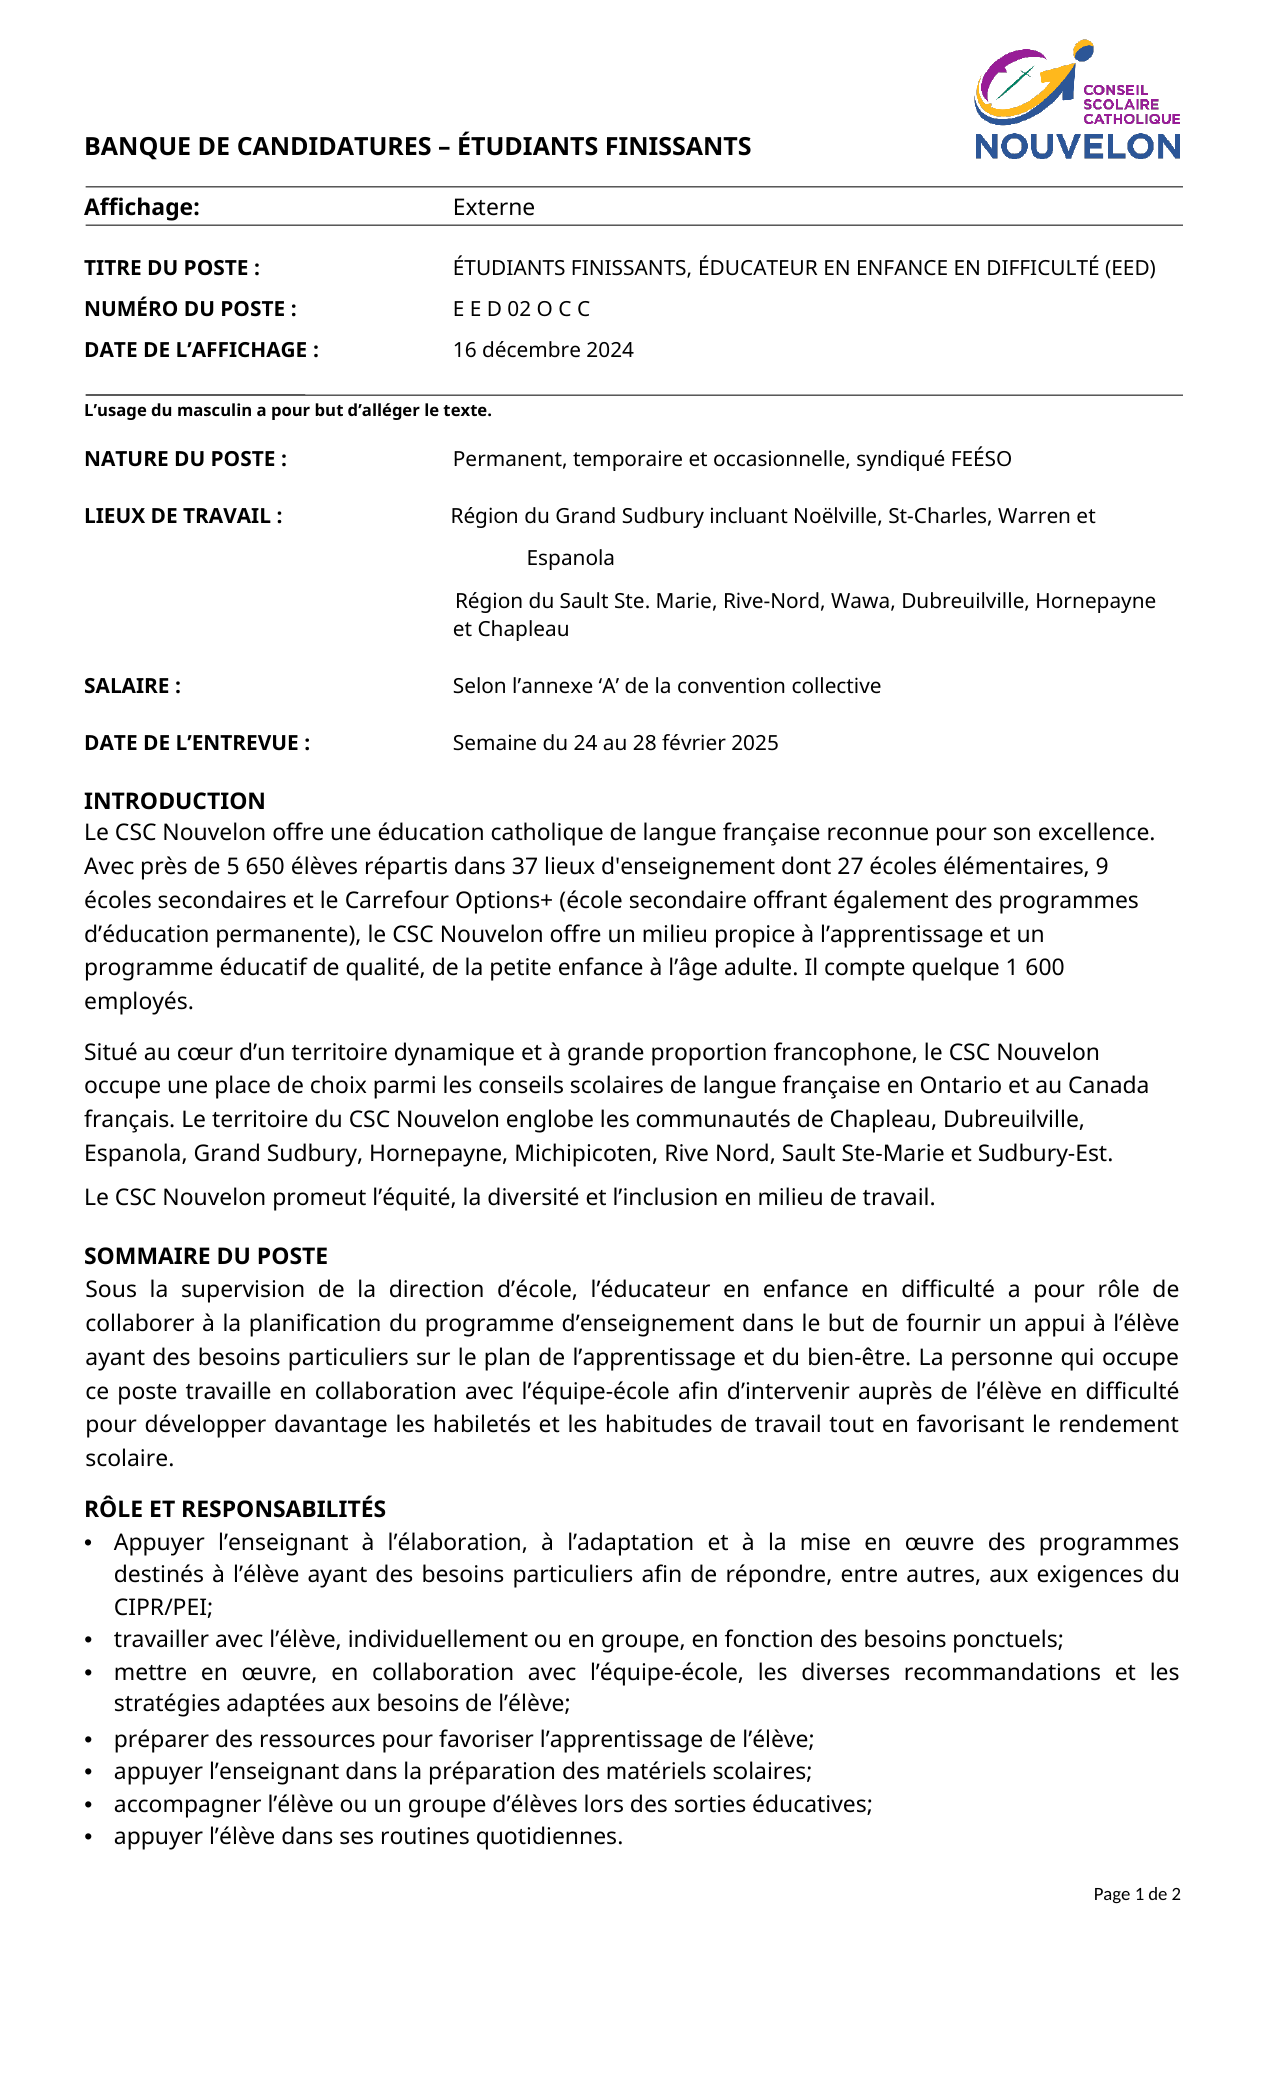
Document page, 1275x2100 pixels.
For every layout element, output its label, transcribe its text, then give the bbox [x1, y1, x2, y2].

list travailler avec l’élève, individuellement ou en groupe, en fonction des besoins ponctuels; [84, 1623, 1181, 1654]
text DATE DE L’AFFICHAGE : 16 décembre 2024 [84, 335, 1181, 363]
list Appuyer l’enseignant à l’élaboration, à l’adaptation et à la mise en œuvre des programmes destinés à l’élève ayant des besoins particuliers afin de répondre, entre autres, aux exigences du CIPR/PEI; [84, 1526, 1181, 1622]
list mettre en œuvre, en collaboration avec l’équipe-école, les diverses recommandations et les stratégies adaptées aux besoins de l’élève; [84, 1656, 1181, 1718]
text L’usage du masculin a pour but d’alléger le texte. [84, 398, 1181, 421]
text INTRODUCTION [84, 785, 1181, 816]
text Le CSC Nouvelon offre une éducation catholique de langue française reconnue pour son excellence. Avec près de 5 650 élèves répartis dans 37 lieux d'enseignement dont 27 écoles élémentaires, 9 écoles secondaires et le Carrefour Options+ (école secondaire offrant également des programmes d’éducation permanente), le CSC Nouvelon offre un milieu propice à l’apprentissage et un programme éducatif de qualité, de la petite enfance à l’âge adulte. Il compte quelque 1 600 employés. [84, 816, 1176, 1016]
text SALAIRE : Selon l’annexe ‘A’ de la convention collective [84, 671, 1181, 700]
text TITRE DU POSTE : ÉTUDIANTS FINISSANTS, ÉDUCATEUR EN ENFANCE EN DIFFICULTÉ (EED) [84, 253, 1181, 281]
list appuyer l’enseignant dans la préparation des matériels scolaires; [84, 1755, 1181, 1786]
text NUMÉRO DU POSTE : E E D 02 O C C [84, 294, 1181, 322]
text Région du Sault Ste. Marie, Rive-Nord, Wawa, Dubreuilville, Hornepayne et Chapleau [453, 586, 1181, 643]
list préparer des ressources pour favoriser l’apprentissage de l’élève; [84, 1723, 1181, 1754]
subtitle RÔLE ET RESPONSABILITÉS [84, 1492, 1181, 1524]
picture [935, 0, 1219, 198]
text LIEUX DE TRAVAIL : Région du Grand Sudbury incluant Noëlville, St-Charles, Warren et Espanola [84, 501, 1181, 572]
text NATURE DU POSTE : Permanent, temporaire et occasionnelle, syndiqué FEÉSO [84, 444, 1181, 472]
subtitle SOMMAIRE DU POSTE [84, 1239, 1181, 1271]
text Affichage: Externe [84, 190, 1181, 222]
text DATE DE L’ENTREVUE : Semaine du 24 au 28 février 2025 [84, 728, 1181, 757]
text Le CSC Nouvelon promeut l’équité, la diversité et l’inclusion en milieu de travail. [84, 1181, 1162, 1212]
list appuyer l’élève dans ses routines quotidiennes. [84, 1820, 1181, 1851]
text Sous la supervision de la direction d’école, l’éducateur en enfance en difficulté a pour rôle de collaborer à la planification du programme d’enseignement dans le but de fournir un appui à l’élève ayant des besoins particuliers sur le plan de l’apprentissage et du bien-être. La personne qui occupe ce poste travaille en collaboration avec l’équipe-école afin d’intervenir auprès de l’élève en difficulté pour développer davantage les habiletés et les habitudes de travail tout en favorisant le rendement scolaire. [85, 1273, 1181, 1473]
subtitle BANQUE DE CANDIDATURES – ÉTUDIANTS FINISSANTS [84, 128, 1181, 162]
text Situé au cœur d’un territoire dynamique et à grande proportion francophone, le CSC Nouvelon occupe une place de choix parmi les conseils scolaires de langue française en Ontario et au Canada français. Le territoire du CSC Nouvelon englobe les communautés de Chapleau, Dubreuilville, Espanola, Grand Sudbury, Hornepayne, Michipicoten, Rive Nord, Sault Ste-Marie et Sudbury-Est. [84, 1035, 1181, 1168]
list accompagner l’élève ou un groupe d’élèves lors des sorties éducatives; [84, 1787, 1181, 1819]
